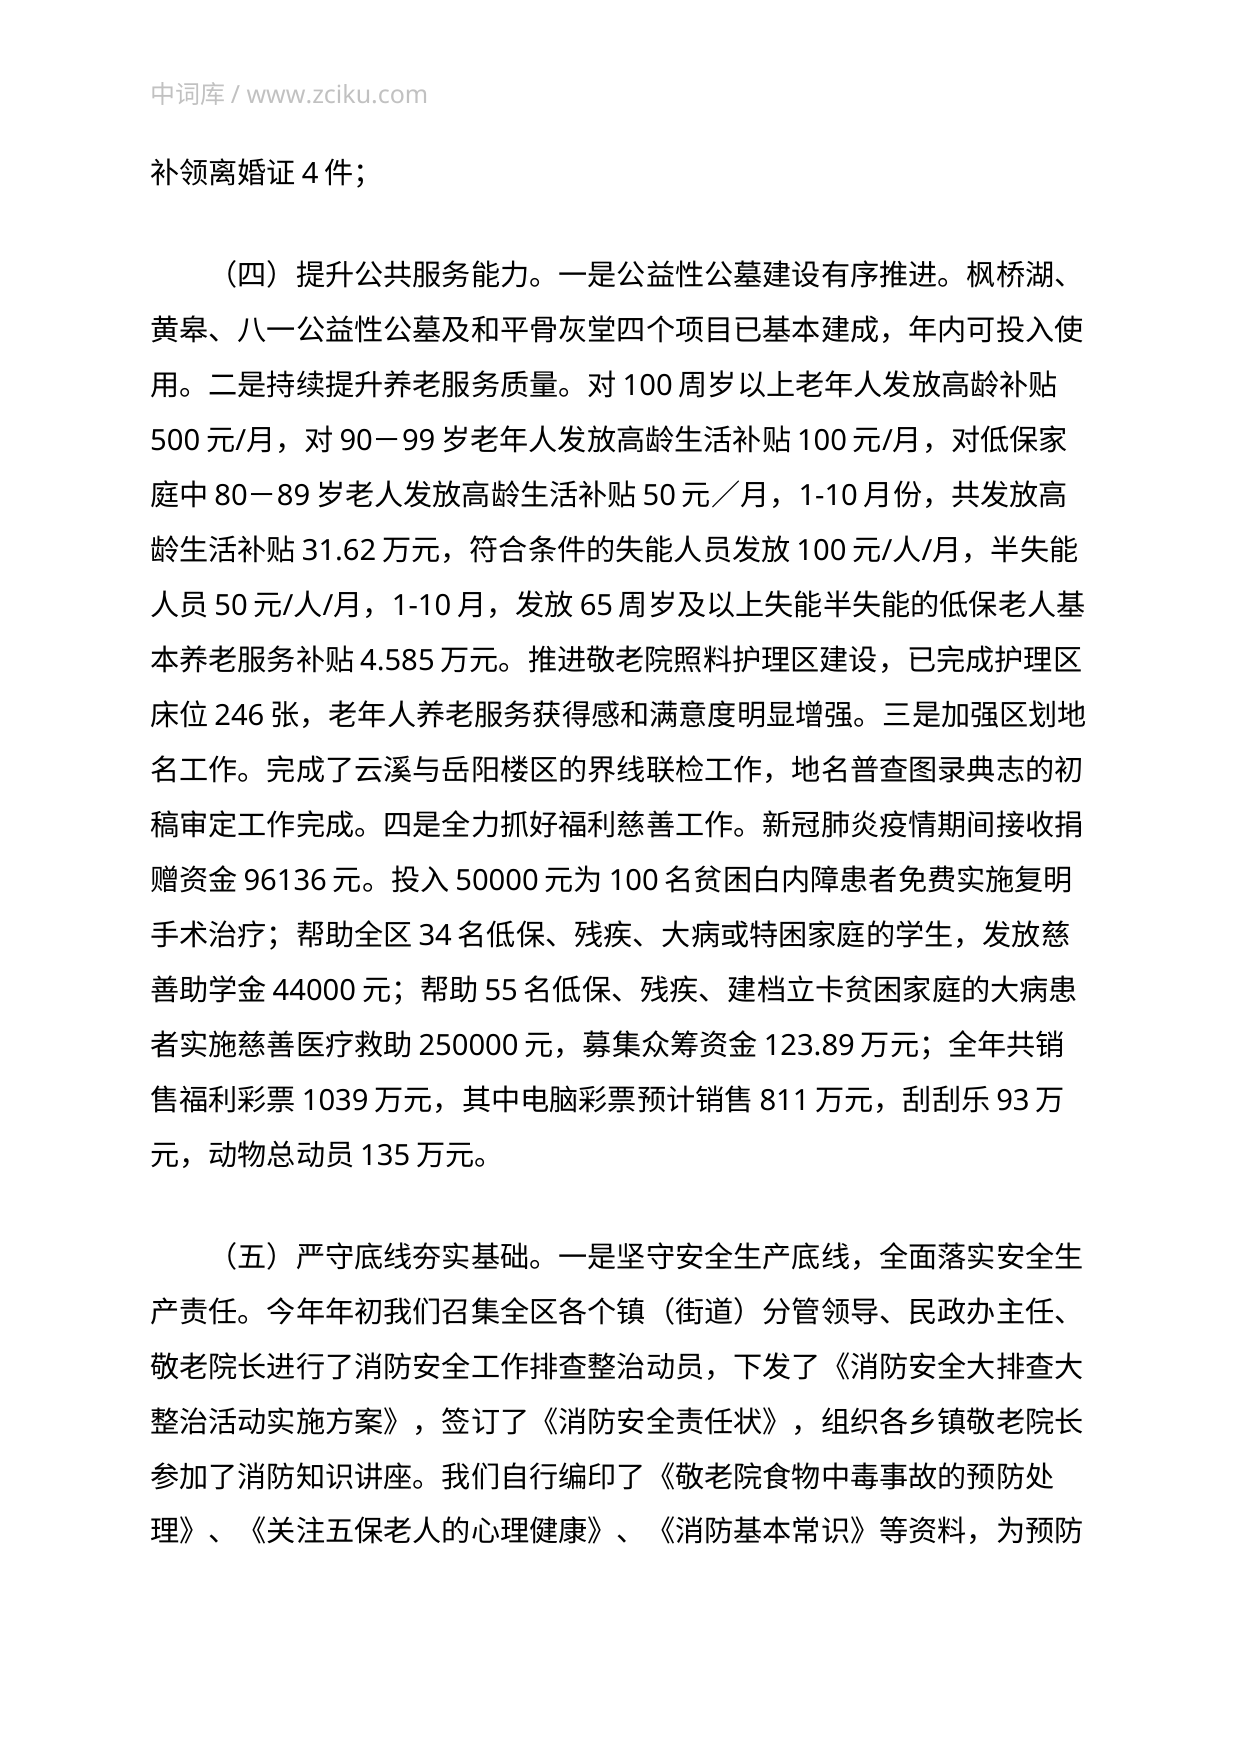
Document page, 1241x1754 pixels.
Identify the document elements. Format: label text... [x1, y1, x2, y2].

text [150, 1233, 1090, 1550]
text （四）提升公共服务能力。一是公益性公墓建设有序推进。枫桥湖、黄皋、八一公益性公墓及和平骨灰堂四个项目已基本建成，年内可投入使用。二是持续提升养老服务质量。对100周岁以上老年人发放高龄补贴500元/月，对90－99岁老年人发放高龄生活补贴100元/月，对低保家庭中80－89岁老人发放高龄生活补贴50元／月，1-10月份，共发放高龄生活补贴31.62万元，符合条件的失能人员发放100元/人/月，半失能人员50元/人/月，1-10月，发放65周岁及以上失能半失能的低保老人基本养老服务补贴4.585万元。推进敬老院照料护理区建设，已完成护理区床位246张，老年人养老服务获得感和满意度明显增强。三是加强区划地名工作。完成了云溪与岳阳楼区的界线联检工作，地名普查图录典志的初稿审定工作完成。四是全力抓好福利慈善工作。新冠肺炎疫情期间接收捐赠资金96136元。投入50000元为100名贫困白内障患者免费实施复明手术治疗；帮助全区34名低保、残疾、大病或特困家庭的学生，发放慈善助学金44000元；帮助55名低保、残疾、建档立卡贫困家庭的大病患者实施慈善医疗救助250000元，募集众筹资金123.89万元；全年共销售福利彩票1039万元，其中电脑彩票预计销售811万元，刮刮乐93万元，动物总动员135万元。 [150, 252, 1090, 1174]
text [150, 150, 1090, 192]
